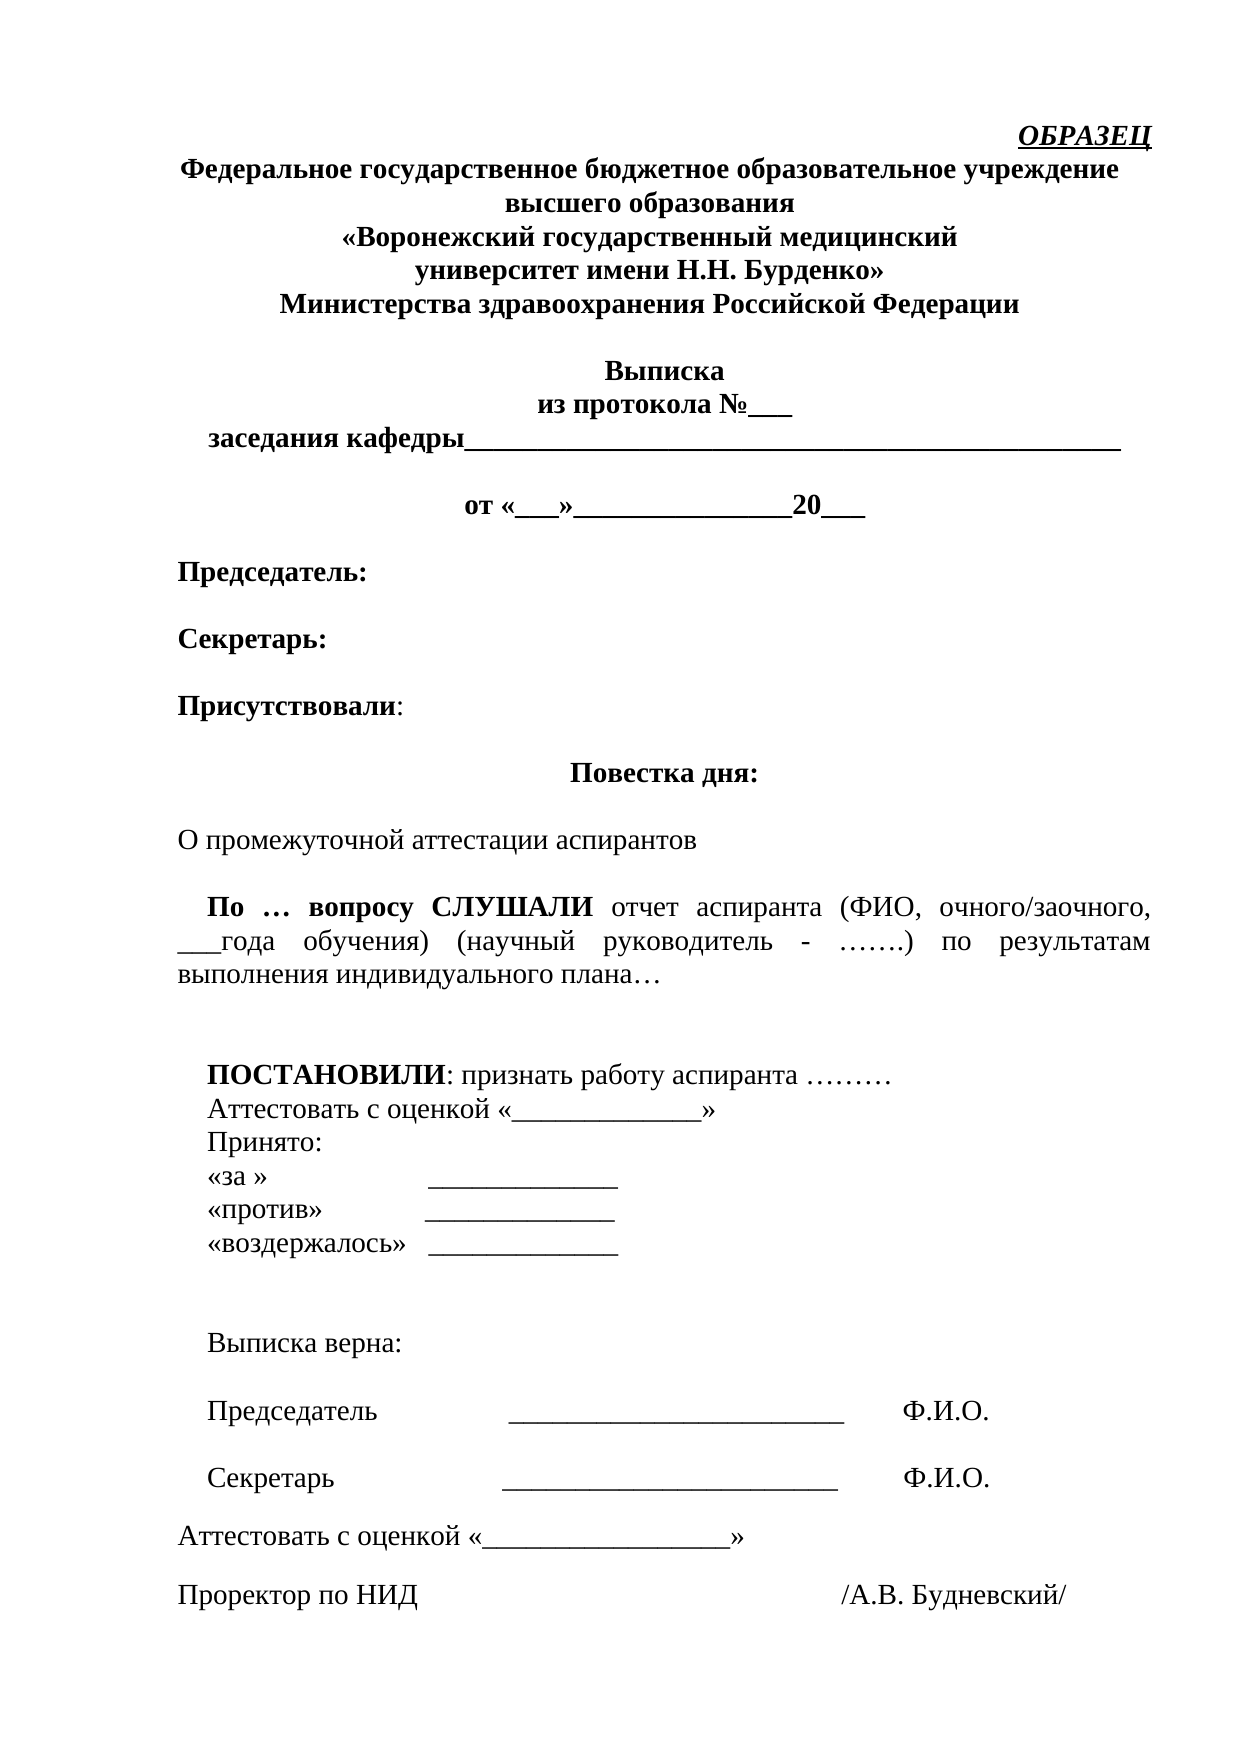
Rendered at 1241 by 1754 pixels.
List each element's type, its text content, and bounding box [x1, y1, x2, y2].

text Проректор по НИД /А.В. Будневский/ [177, 1577, 1152, 1610]
text Председатель _______________________ Ф.И.О. [177, 1393, 1152, 1426]
text от «___»_______________20___ [177, 487, 1152, 521]
text Председатель: [177, 554, 1152, 588]
text ОБРАЗЕЦ [148, 118, 1152, 152]
text По … вопросу СЛУШАЛИ отчет аспиранта (ФИО, очного/заочного, ___года обучения) (научный руководитель - …….) по результатам выполнения индивидуального плана… [177, 889, 1152, 990]
text Секретарь _______________________ Ф.И.О. [207, 1460, 1152, 1493]
text Аттестовать с оценкой «_____________» [177, 1091, 1152, 1124]
text Повестка дня: [177, 755, 1152, 789]
text заседания кафедры_____________________________________________ [177, 420, 1152, 453]
text из протокола №___ [177, 386, 1152, 420]
text Секретарь: [177, 621, 1152, 655]
text «Воронежский государственный медицинский [148, 219, 1152, 252]
text высшего образования [148, 185, 1152, 219]
text О промежуточной аттестации аспирантов [177, 822, 1152, 856]
text Выписка [177, 353, 1152, 386]
text «против» _____________ [177, 1191, 1152, 1225]
text Присутствовали: [177, 688, 1152, 722]
text «за » _____________ [177, 1158, 1152, 1191]
text Министерства здравоохранения Российской Федерации [148, 286, 1152, 319]
text Аттестовать с оценкой «_________________» [177, 1518, 1152, 1552]
text ПОСТАНОВИЛИ: признать работу аспиранта ……… [177, 1057, 1152, 1091]
text университет имени Н.Н. Бурденко» [148, 252, 1152, 286]
text Принято: [177, 1124, 1152, 1158]
text Федеральное государственное бюджетное образовательное учреждение [148, 152, 1152, 185]
text «воздержалось» _____________ [177, 1225, 1152, 1258]
text Выписка верна: [177, 1326, 1152, 1359]
